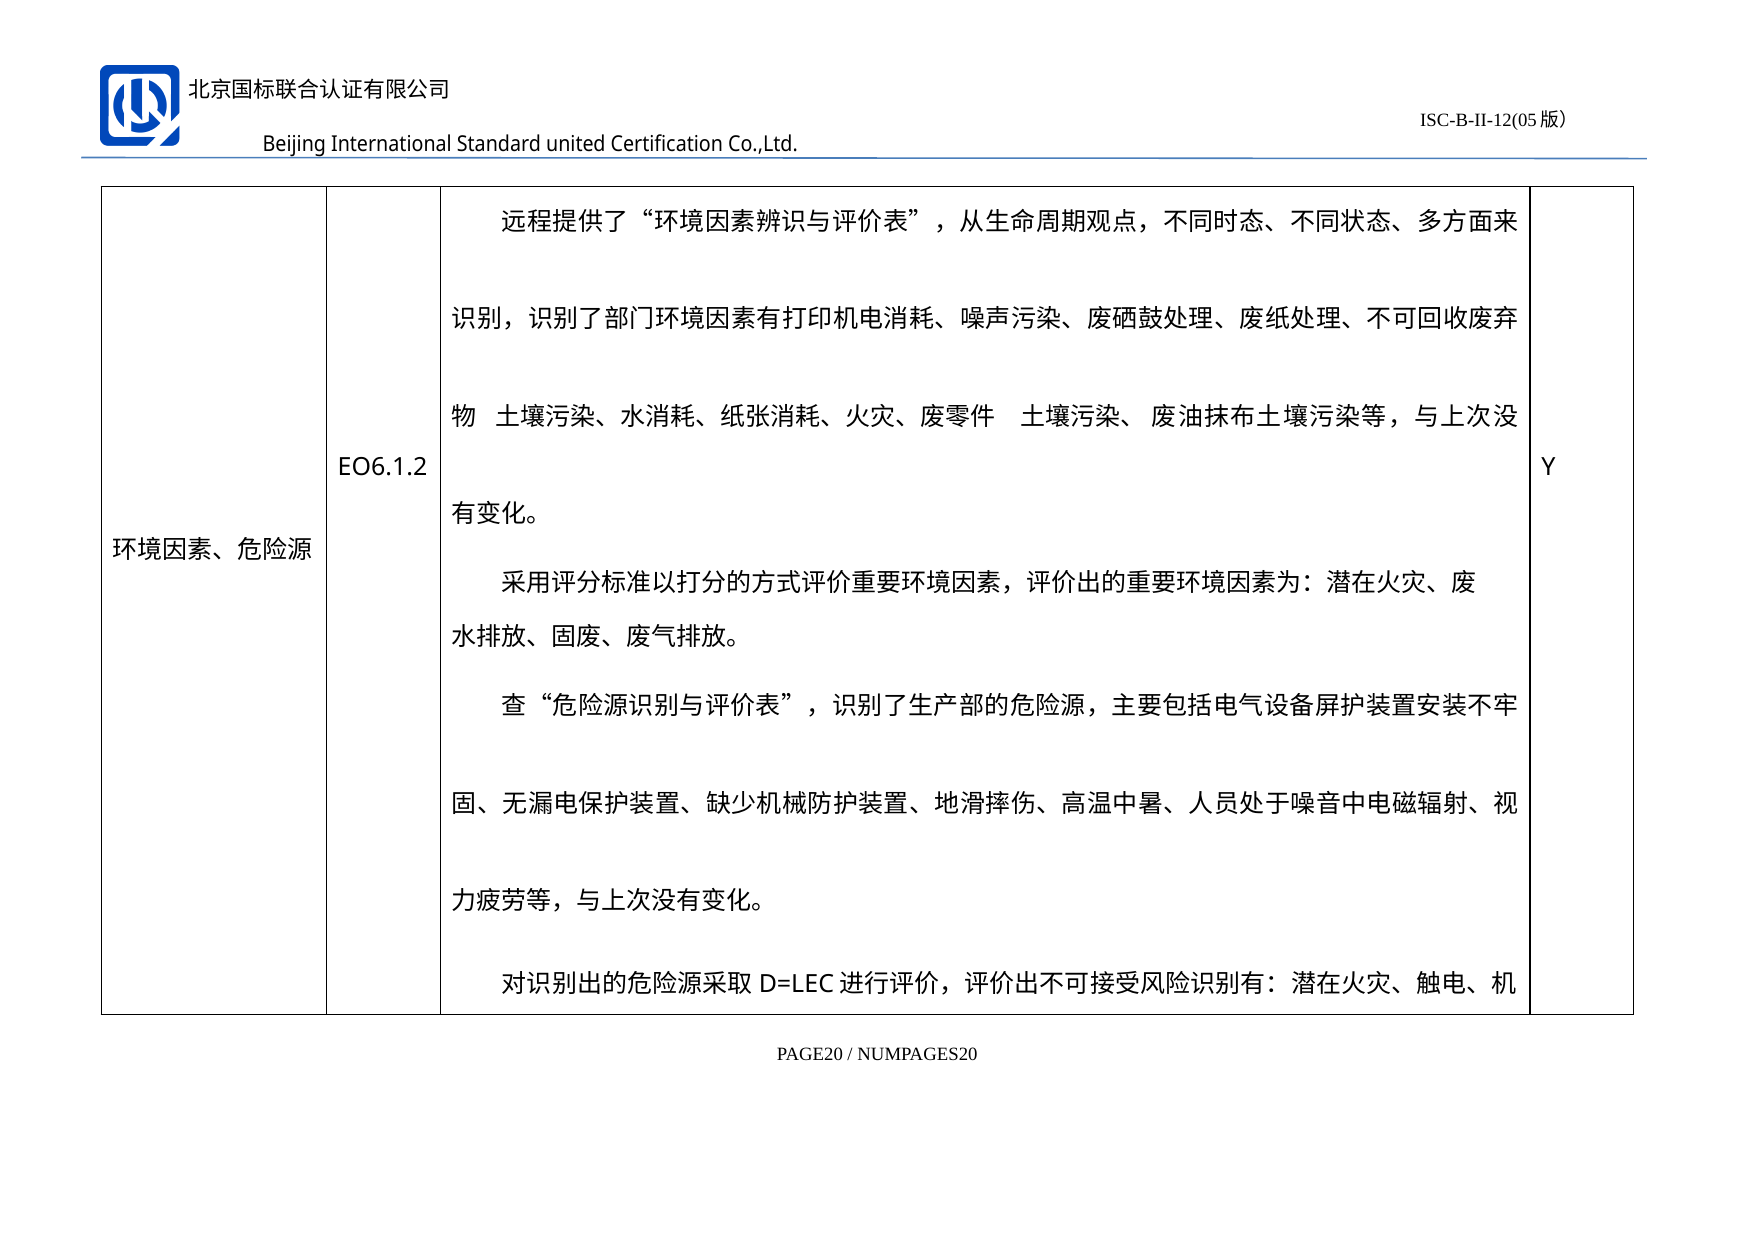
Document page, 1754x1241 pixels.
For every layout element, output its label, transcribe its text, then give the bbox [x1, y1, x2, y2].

table_cell EO6.1.2 [327, 187, 440, 1014]
table_cell 环境因素、危险源 [102, 187, 326, 1014]
picture [100, 65, 180, 146]
table_cell Y [1531, 187, 1633, 1014]
